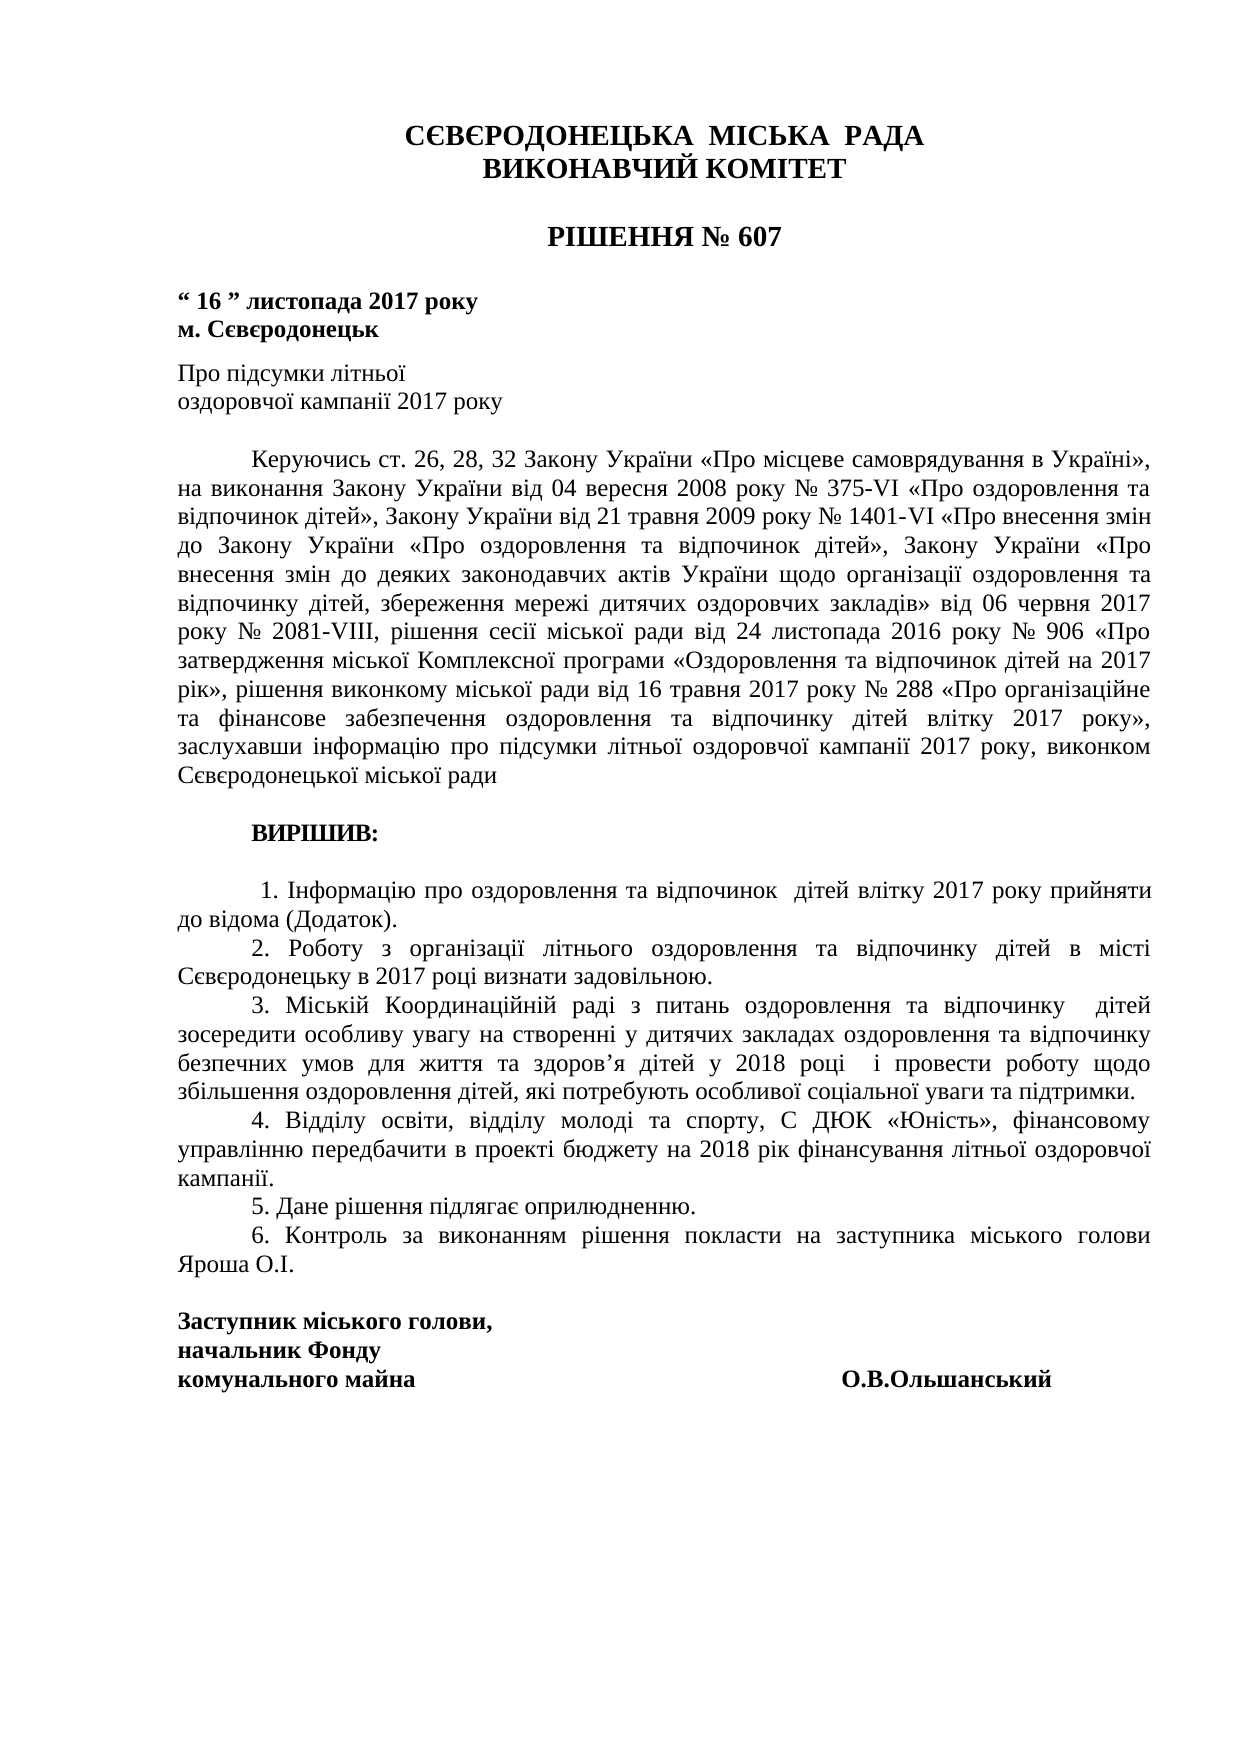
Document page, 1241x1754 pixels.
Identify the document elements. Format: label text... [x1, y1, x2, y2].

text “ 16 ” листопада 2017 року [177, 286, 1152, 314]
text Керуючись ст. 26, 28, 32 Закону України «Про місцеве самоврядування в Україні», на виконання Закону України від 04 вересня 2008 року № 375-VІ «Про оздоровлення та відпочинок дітей», Закону України від 21 травня 2009 року № 1401-VІ «Про внесення змін до Закону України «Про оздоровлення та відпочинок дітей», Закону України «Про внесення змін до деяких законодавчих актів України щодо організації оздоровлення та відпочинку дітей, збереження мережі дитячих оздоровчих закладів» від 06 червня 2017 року № 2081-VІІІ, рішення сесії міської ради від 24 листопада 2016 року № 906 «Про затвердження міської Комплексної програми «Оздоровлення та відпочинок дітей на 2017 рік», рішення виконкому міської ради від 16 травня 2017 року № 288 «Про організаційне та фінансове забезпечення оздоровлення та відпочинку дітей влітку 2017 року», заслухавши інформацію про підсумки літньої оздоровчої кампанії 2017 року, виконком Сєвєродонецької міської ради [177, 444, 1152, 789]
text 6. Контроль за виконанням рішення покласти на заступника міського голови Яроша О.І. [177, 1220, 1152, 1278]
text Про підсумки літньої [177, 358, 1152, 386]
text 2. Роботу з організації літнього оздоровлення та відпочинку дітей в місті Сєвєродонецьку в 2017 році визнати задовільною. [177, 933, 1152, 990]
text ВИКОНАВЧИЙ КОМІТЕТ [177, 152, 1152, 185]
text оздоровчої кампанії 2017 року [177, 386, 1152, 415]
text ВИРІШИВ: [177, 818, 1152, 846]
text 5. Дане рішення підлягає оприлюдненню. [177, 1191, 1152, 1220]
text м. Сєвєродонецьк [177, 314, 1152, 343]
text начальник Фонду [177, 1335, 1152, 1364]
text Заступник міського голови, [177, 1306, 1152, 1335]
text 4. Відділу освіти, відділу молоді та спорту, С ДЮК «Юність», фінансовому управлінню передбачити в проекті бюджету на 2018 рік фінансування літньої оздоровчої кампанії. [177, 1105, 1152, 1191]
text комунального майна О.В.Ольшанський [177, 1364, 1152, 1393]
text CЄВЄРОДОНЕЦЬКА МІСЬКА РАДА [177, 118, 1152, 152]
text 1. Інформацію про оздоровлення та відпочинок дітей влітку 2017 року прийняти до відома (Додаток). [177, 875, 1152, 933]
text РІШЕННЯ № 607 [177, 219, 1152, 252]
text 3. Міській Координаційній раді з питань оздоровлення та відпочинку дітей зосередити особливу увагу на створенні у дитячих закладах оздоровлення та відпочинку безпечних умов для життя та здоров’я дітей у 2018 році і провести роботу щодо збільшення оздоровлення дітей, які потребують особливої соціальної уваги та підтримки. [177, 990, 1152, 1105]
